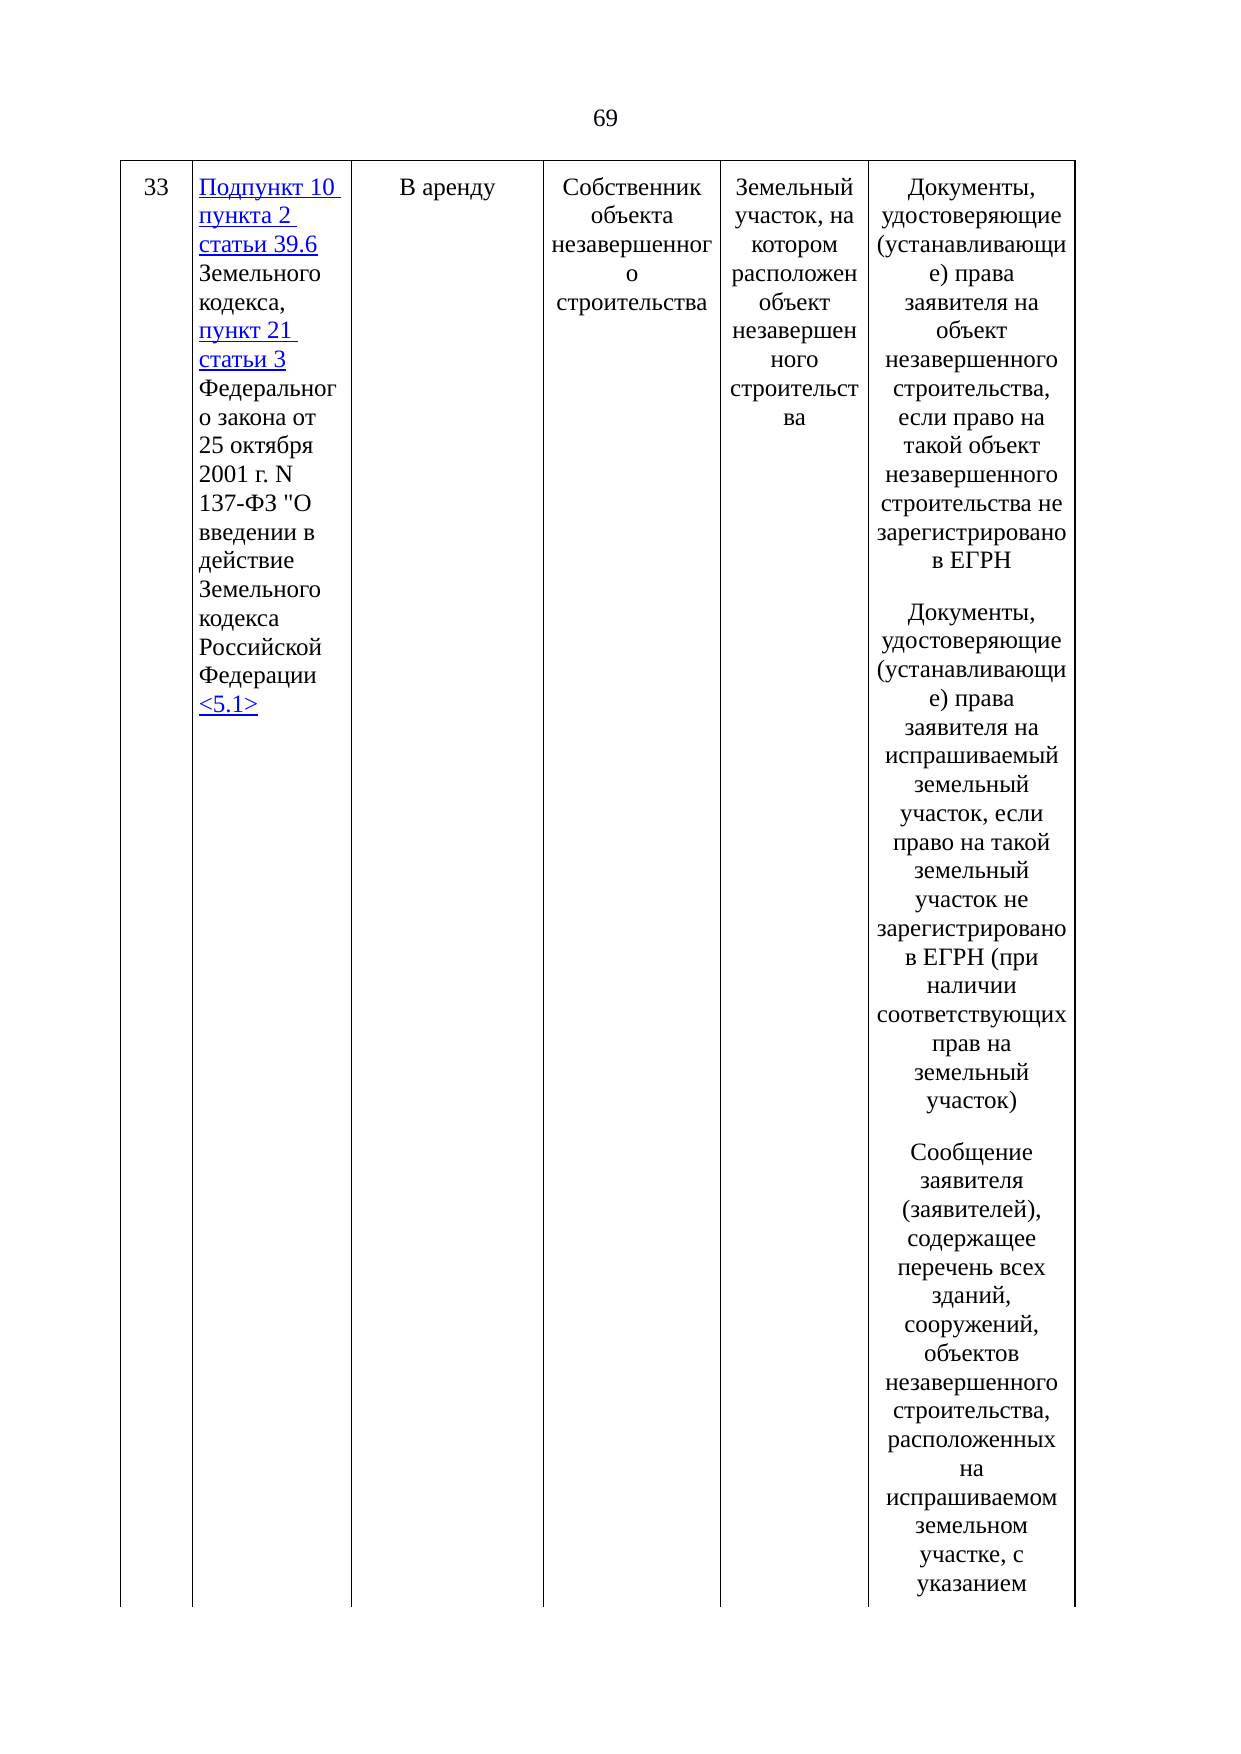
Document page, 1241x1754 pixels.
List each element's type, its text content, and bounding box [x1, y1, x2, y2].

table_cell В аренду [352, 161, 543, 1607]
table_cell Подпункт 10 пункта 2 статьи 39.6 Земельного кодекса, пункт 21 статьи 3 Федерального закона от 25 октября 2001 г. N 137-ФЗ "О введении в действие Земельного кодекса Российской Федерации <5.1> [193, 161, 351, 1607]
table_cell Документы, удостоверяющие (устанавливающие) права заявителя на объект незавершенного строительства, если право на такой объект незавершенного строительства не зарегистрировано в ЕГРН [869, 161, 1074, 585]
table_cell Собственник объекта незавершенного строительства [544, 161, 720, 1607]
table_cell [869, 1125, 1074, 1607]
table_cell 33 [121, 161, 192, 1607]
table_cell Документы, удостоверяющие (устанавливающие) права заявителя на испрашиваемый земельный участок, если право на такой земельный участок не зарегистрировано в ЕГРН (при наличии соответствующих прав на земельный участок) [869, 585, 1074, 1125]
table_cell Земельный участок, на котором расположен объект незавершенного строительства [721, 161, 868, 1607]
